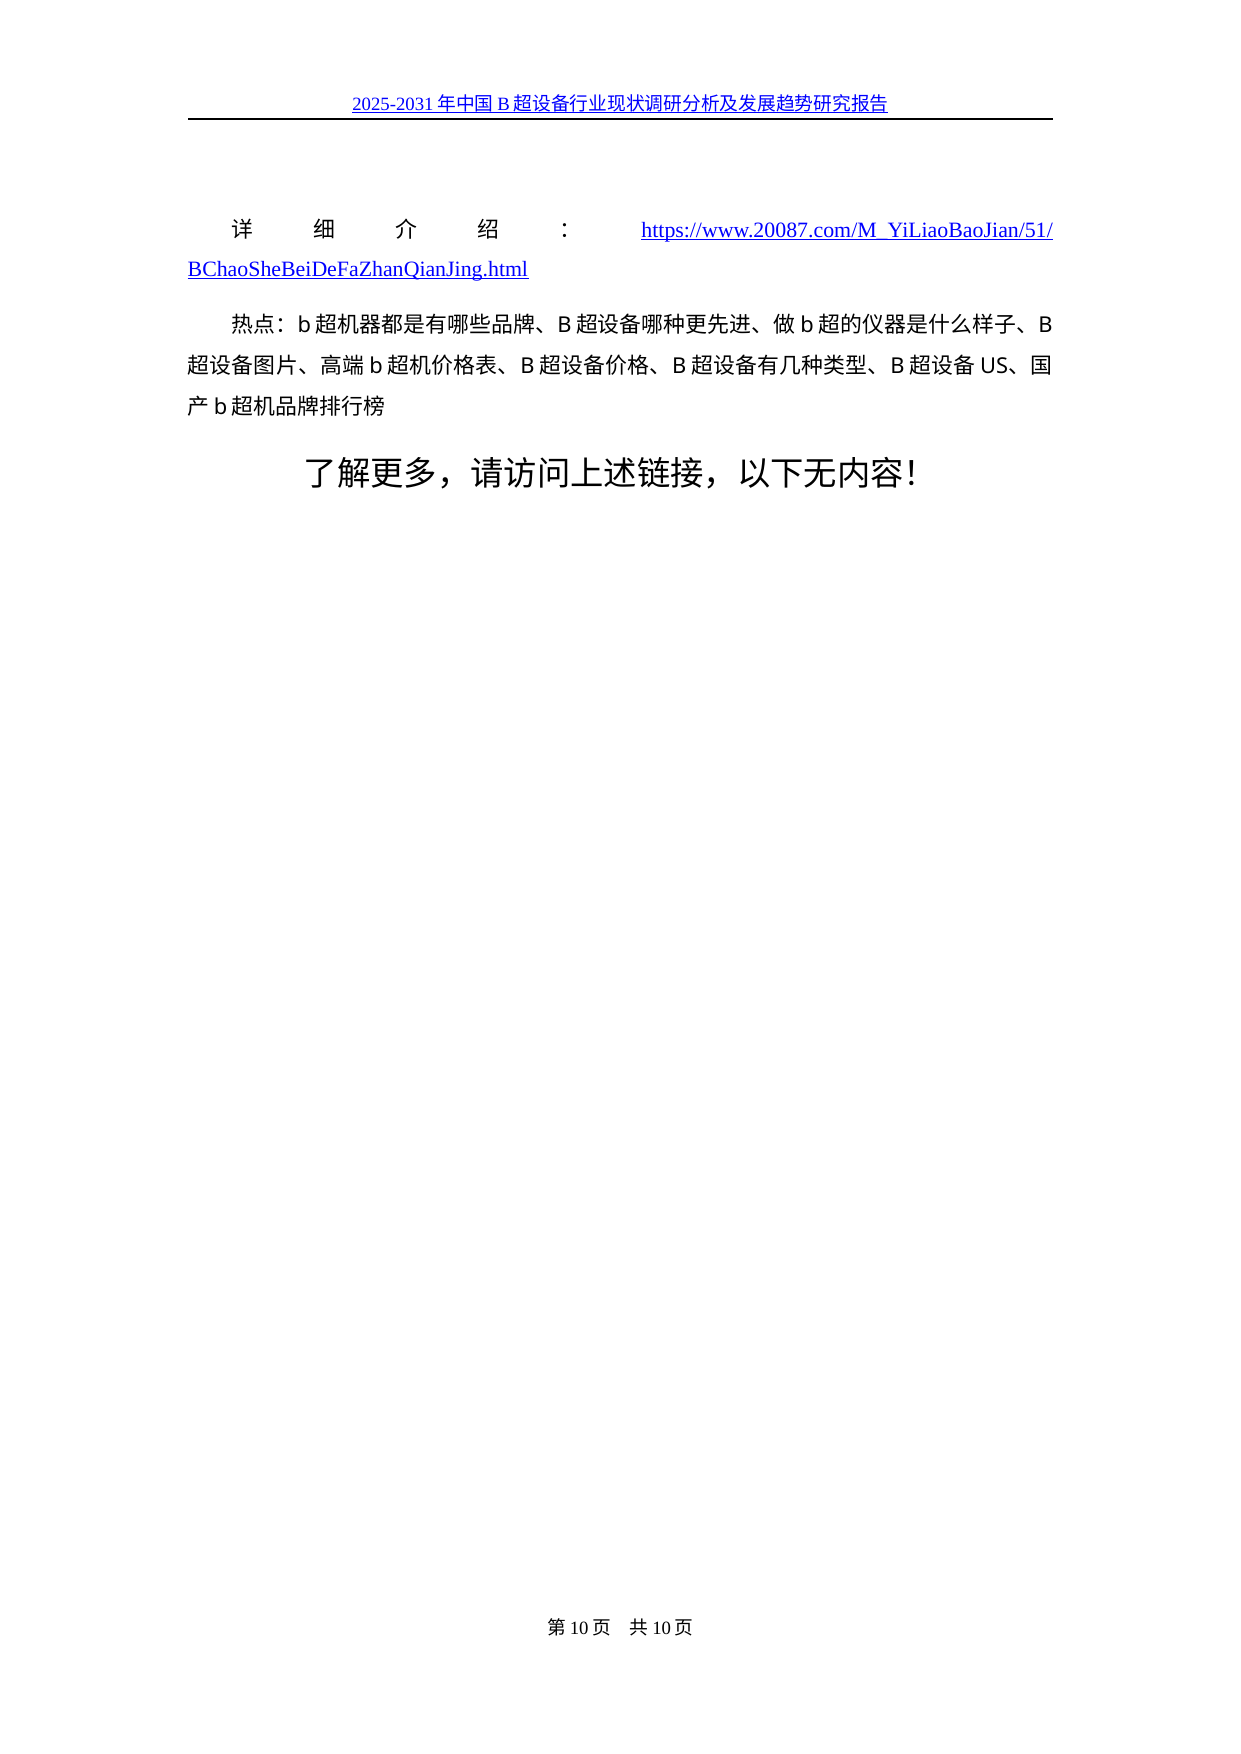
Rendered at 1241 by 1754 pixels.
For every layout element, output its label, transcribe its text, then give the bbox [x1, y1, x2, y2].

text 热点：b超机器都是有哪些品牌、B超设备哪种更先进、做b超的仪器是什么样子、B超设备图片、高端b超机价格表、B超设备价格、B超设备有几种类型、B超设备US、国产b超机品牌排行榜 [187, 307, 1053, 421]
title 了解更多，请访问上述链接，以下无内容！ [187, 438, 1053, 503]
text 详细介绍：https://www.20087.com/M_YiLiaoBaoJian/51/BChaoSheBeiDeFaZhanQianJing.html [187, 212, 1053, 285]
